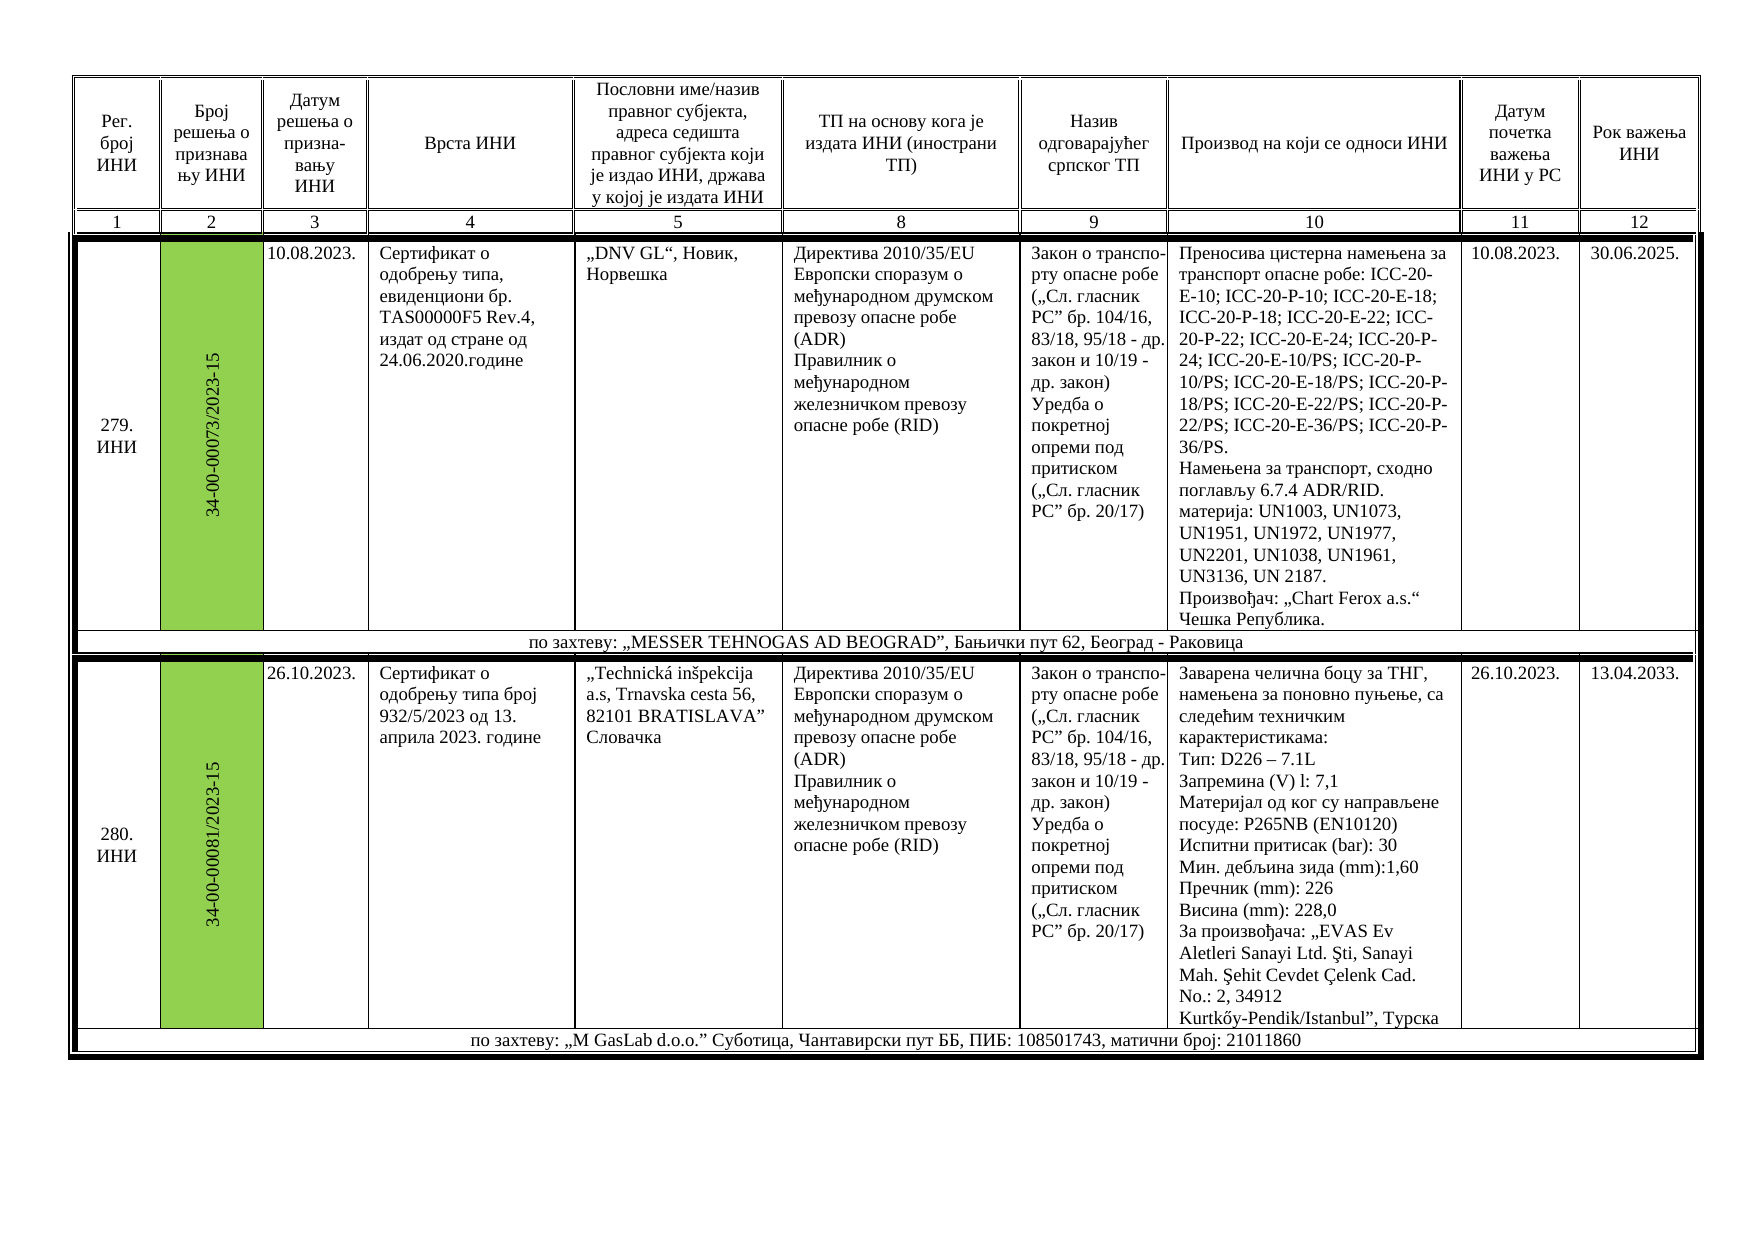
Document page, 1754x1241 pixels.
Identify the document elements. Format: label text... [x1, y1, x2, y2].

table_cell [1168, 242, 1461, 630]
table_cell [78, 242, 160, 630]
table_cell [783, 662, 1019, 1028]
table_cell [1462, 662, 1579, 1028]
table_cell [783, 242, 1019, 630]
table_cell 4 [369, 211, 572, 232]
table_header Назив одговарајућег српског ТП [1020, 76, 1168, 207]
table_cell 11 [1463, 211, 1578, 232]
table_header Рег. број ИНИ [75, 78, 160, 207]
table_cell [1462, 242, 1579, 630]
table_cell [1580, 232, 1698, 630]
table_header Рок важења ИНИ [1579, 78, 1698, 207]
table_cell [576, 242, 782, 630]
table_cell 5 [575, 211, 781, 232]
table_cell 1 [75, 208, 159, 232]
table_cell 10 [1169, 211, 1459, 232]
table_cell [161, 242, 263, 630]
table_header Датум решења о призна-вању ИНИ [263, 78, 367, 207]
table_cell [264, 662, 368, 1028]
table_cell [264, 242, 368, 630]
table_header ТП на основу кога је издата ИНИ (инострани ТП) [782, 76, 1020, 207]
table_cell 9 [1022, 211, 1166, 232]
table_header Пословни име/назив правног субјекта, адреса седишта правног субјекта који је издао ИНИ, држава у којој је издата ИНИ [573, 78, 782, 207]
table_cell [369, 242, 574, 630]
table_cell 2 [162, 211, 261, 232]
table_header Врста ИНИ [367, 78, 573, 207]
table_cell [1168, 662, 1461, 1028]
table_cell 3 [264, 211, 366, 232]
table_cell 8 [784, 211, 1018, 232]
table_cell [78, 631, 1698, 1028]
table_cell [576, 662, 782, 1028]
table_cell 12 [1581, 208, 1698, 232]
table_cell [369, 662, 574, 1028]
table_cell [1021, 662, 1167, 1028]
table_header Производ на који се односи ИНИ [1168, 78, 1461, 207]
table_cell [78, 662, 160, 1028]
table_header Датум почетка важења ИНИ у РС [1461, 78, 1579, 207]
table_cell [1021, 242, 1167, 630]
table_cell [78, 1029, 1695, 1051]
table_header Број решења о признавању ИНИ [160, 78, 262, 207]
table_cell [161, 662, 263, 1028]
